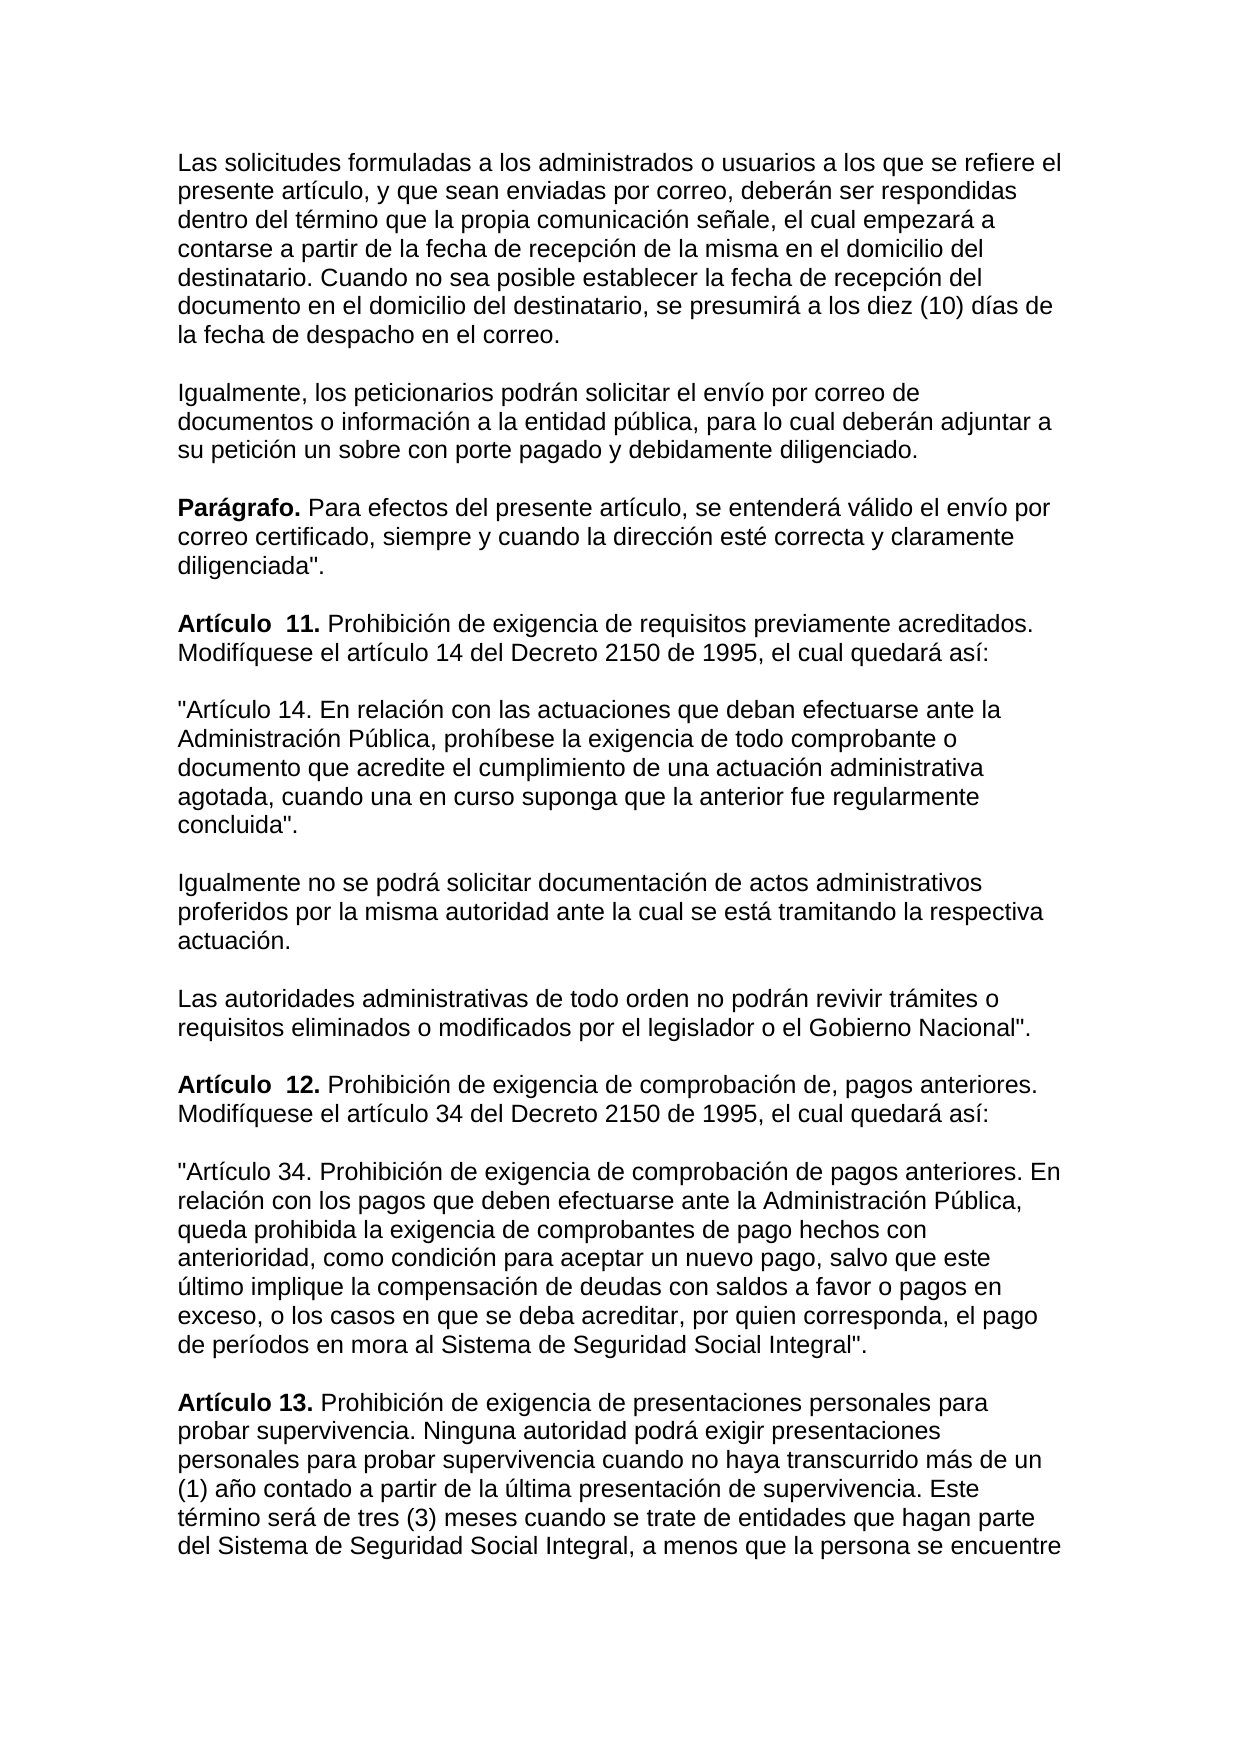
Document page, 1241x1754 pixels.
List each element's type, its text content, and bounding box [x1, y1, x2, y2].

text Parágrafo. Para efectos del presente artículo, se entenderá válido el envío por correo certificado, siempre y cuando la dirección esté correcta y claramente diligenciada". [177, 493, 1063, 580]
text Artículo 11. Prohibición de exigencia de requisitos previamente acreditados. Modifíquese el artículo 14 del Decreto 2150 de 1995, el cual quedará así: [177, 609, 1063, 666]
text Igualmente no se podrá solicitar documentación de actos administrativos proferidos por la misma autoridad ante la cual se está tramitando la respectiva actuación. [177, 868, 1063, 955]
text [177, 1388, 1063, 1560]
text Igualmente, los peticionarios podrán solicitar el envío por correo de documentos o información a la entidad pública, para lo cual deberán adjuntar a su petición un sobre con porte pagado y debidamente diligenciado. [177, 378, 1063, 464]
text "Artículo 14. En relación con las actuaciones que deban efectuarse ante la Administración Pública, prohíbese la exigencia de todo comprobante o documento que acredite el cumplimiento de una actuación administrativa agotada, cuando una en curso suponga que la anterior fue regularmente concluida". [177, 696, 1063, 839]
text "Artículo 34. Prohibición de exigencia de comprobación de pagos anteriores. En relación con los pagos que deben efectuarse ante la Administración Pública, queda prohibida la exigencia de comprobantes de pago hechos con anterioridad, como condición para aceptar un nuevo pago, salvo que este último implique la compensación de deudas con saldos a favor o pagos en exceso, o los casos en que se deba acreditar, por quien corresponda, el pago de períodos en mora al Sistema de Seguridad Social Integral". [177, 1157, 1063, 1358]
text Artículo 12. Prohibición de exigencia de comprobación de, pagos anteriores. Modifíquese el artículo 34 del Decreto 2150 de 1995, el cual quedará así: [177, 1071, 1063, 1128]
text Las solicitudes formuladas a los administrados o usuarios a los que se refiere el presente artículo, y que sean enviadas por correo, deberán ser respondidas dentro del término que la propia comunicación señale, el cual empezará a contarse a partir de la fecha de recepción de la misma en el domicilio del destinatario. Cuando no sea posible establecer la fecha de recepción del documento en el domicilio del destinatario, se presumirá a los diez (10) días de la fecha de despacho en el correo. [177, 148, 1063, 349]
text Las autoridades administrativas de todo orden no podrán revivir trámites o requisitos eliminados o modificados por el legislador o el Gobierno Nacional". [177, 984, 1063, 1041]
